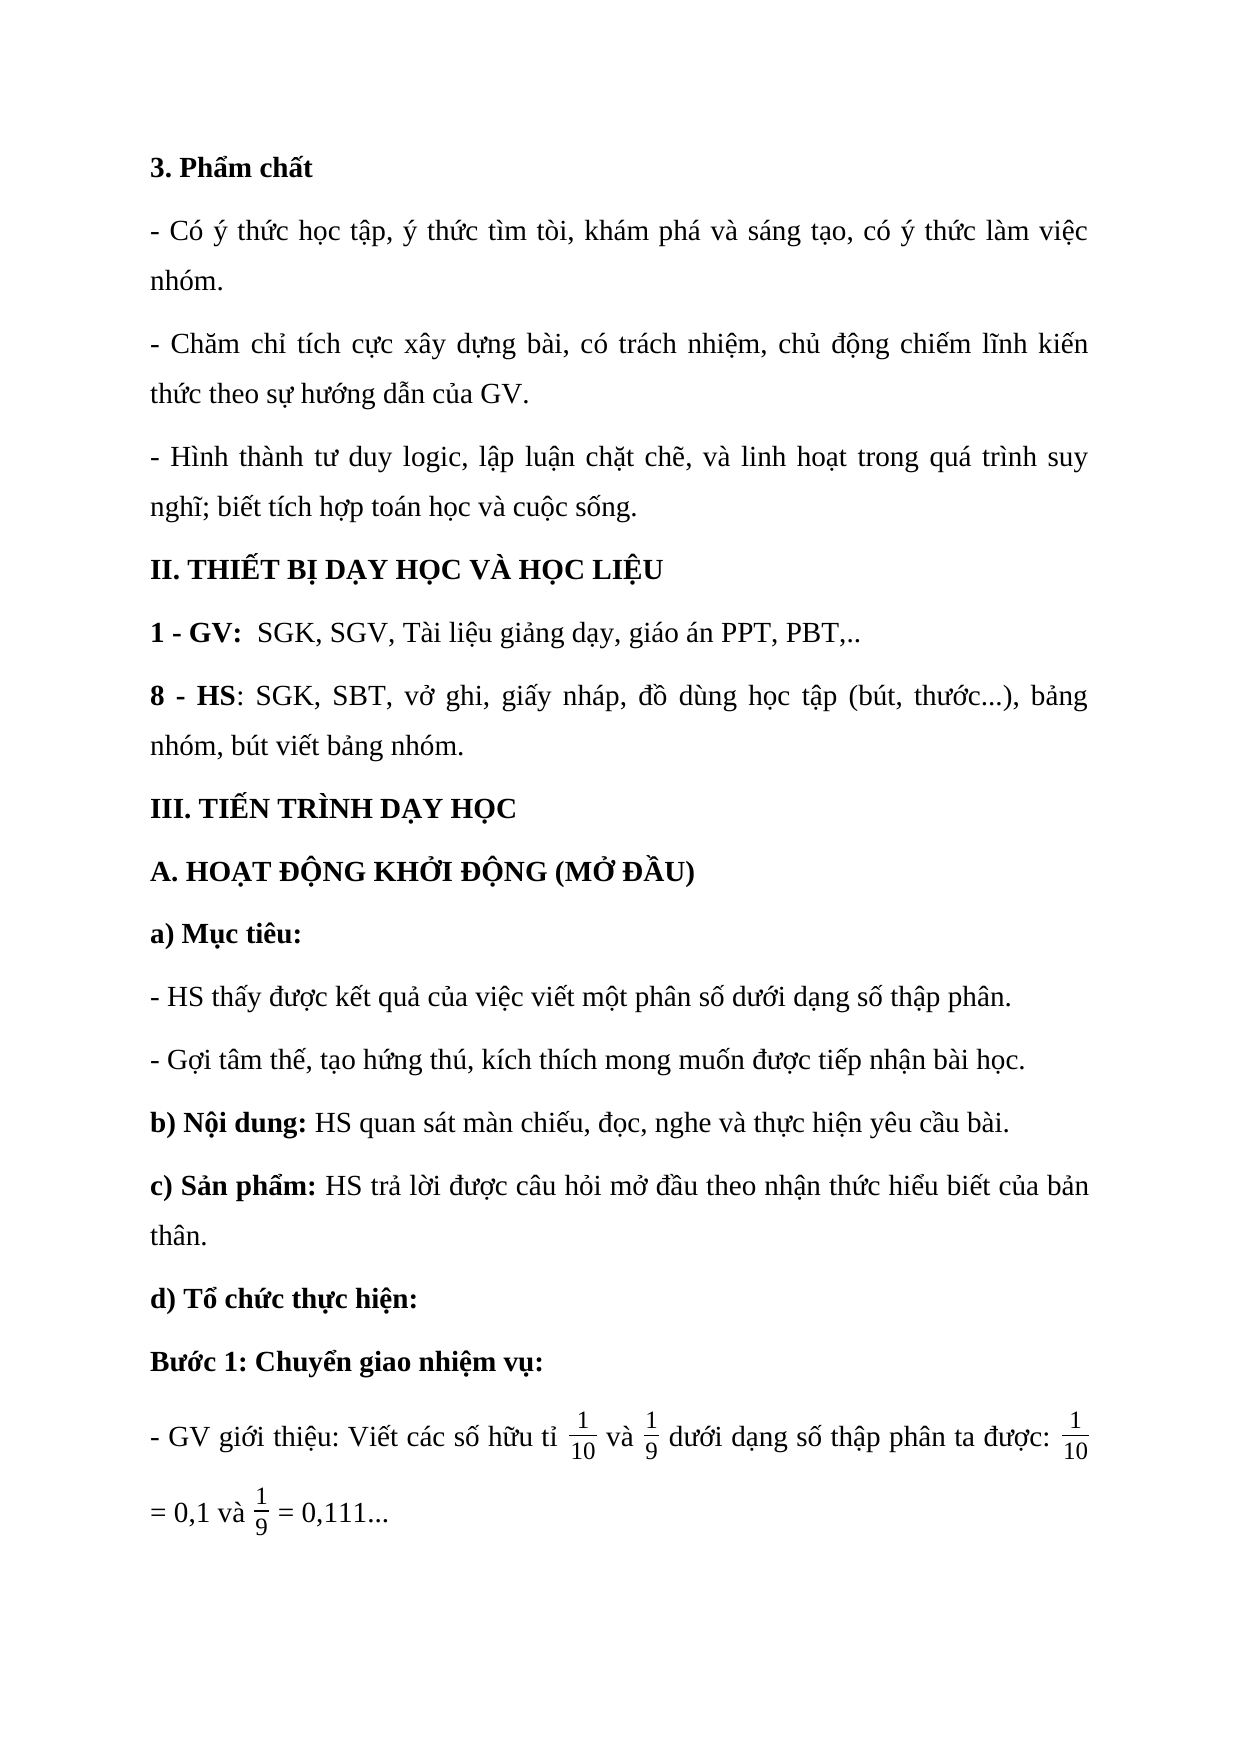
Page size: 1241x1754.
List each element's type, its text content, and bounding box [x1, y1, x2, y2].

text Bước 1: Chuyển giao nhiệm vụ: [150, 1344, 1090, 1377]
text 8 - HS: SGK, SBT, vở ghi, giấy nháp, đồ dùng học tập (bút, thước...), bảng nhóm, bút viết bảng nhóm. [150, 678, 1090, 762]
text III. TIẾN TRÌNH DẠY HỌC [150, 791, 1090, 824]
text - Gợi tâm thế, tạo hứng thú, kích thích mong muốn được tiếp nhận bài học. [150, 1042, 1090, 1076]
text - Có ý thức học tập, ý thức tìm tòi, khám phá và sáng tạo, có ý thức làm việc nhóm. [150, 213, 1090, 297]
text - Chăm chỉ tích cực xây dựng bài, có trách nhiệm, chủ động chiếm lĩnh kiến thức theo sự hướng dẫn của GV. [150, 326, 1090, 410]
text c) Sản phẩm: HS trả lời được câu hỏi mở đầu theo nhận thức hiểu biết của bản thân. [150, 1168, 1090, 1252]
text A. HOẠT ĐỘNG KHỞI ĐỘNG (MỞ ĐẦU) [150, 854, 1090, 887]
text II. THIẾT BỊ DẠY HỌC VÀ HỌC LIỆU [150, 552, 1090, 586]
text 1 - GV: SGK, SGV, Tài liệu giảng dạy, giáo án PPT, PBT,.. [150, 615, 1090, 648]
text - HS thấy được kết quả của việc viết một phân số dưới dạng số thập phân. [150, 979, 1090, 1013]
text d) Tổ chức thực hiện: [150, 1281, 1090, 1314]
text b) Nội dung: HS quan sát màn chiếu, đọc, nghe và thực hiện yêu cầu bài. [150, 1105, 1090, 1138]
text - GV giới thiệu: Viết các số hữu tỉ và dưới dạng số thập phân ta được: = 0,1 và = 0,111... [150, 1407, 1090, 1541]
text 3. Phẩm chất [150, 150, 1090, 183]
text a) Mục tiêu: [150, 917, 1090, 950]
text - Hình thành tư duy logic, lập luận chặt chẽ, và linh hoạt trong quá trình suy nghĩ; biết tích hợp toán học và cuộc sống. [150, 439, 1090, 523]
